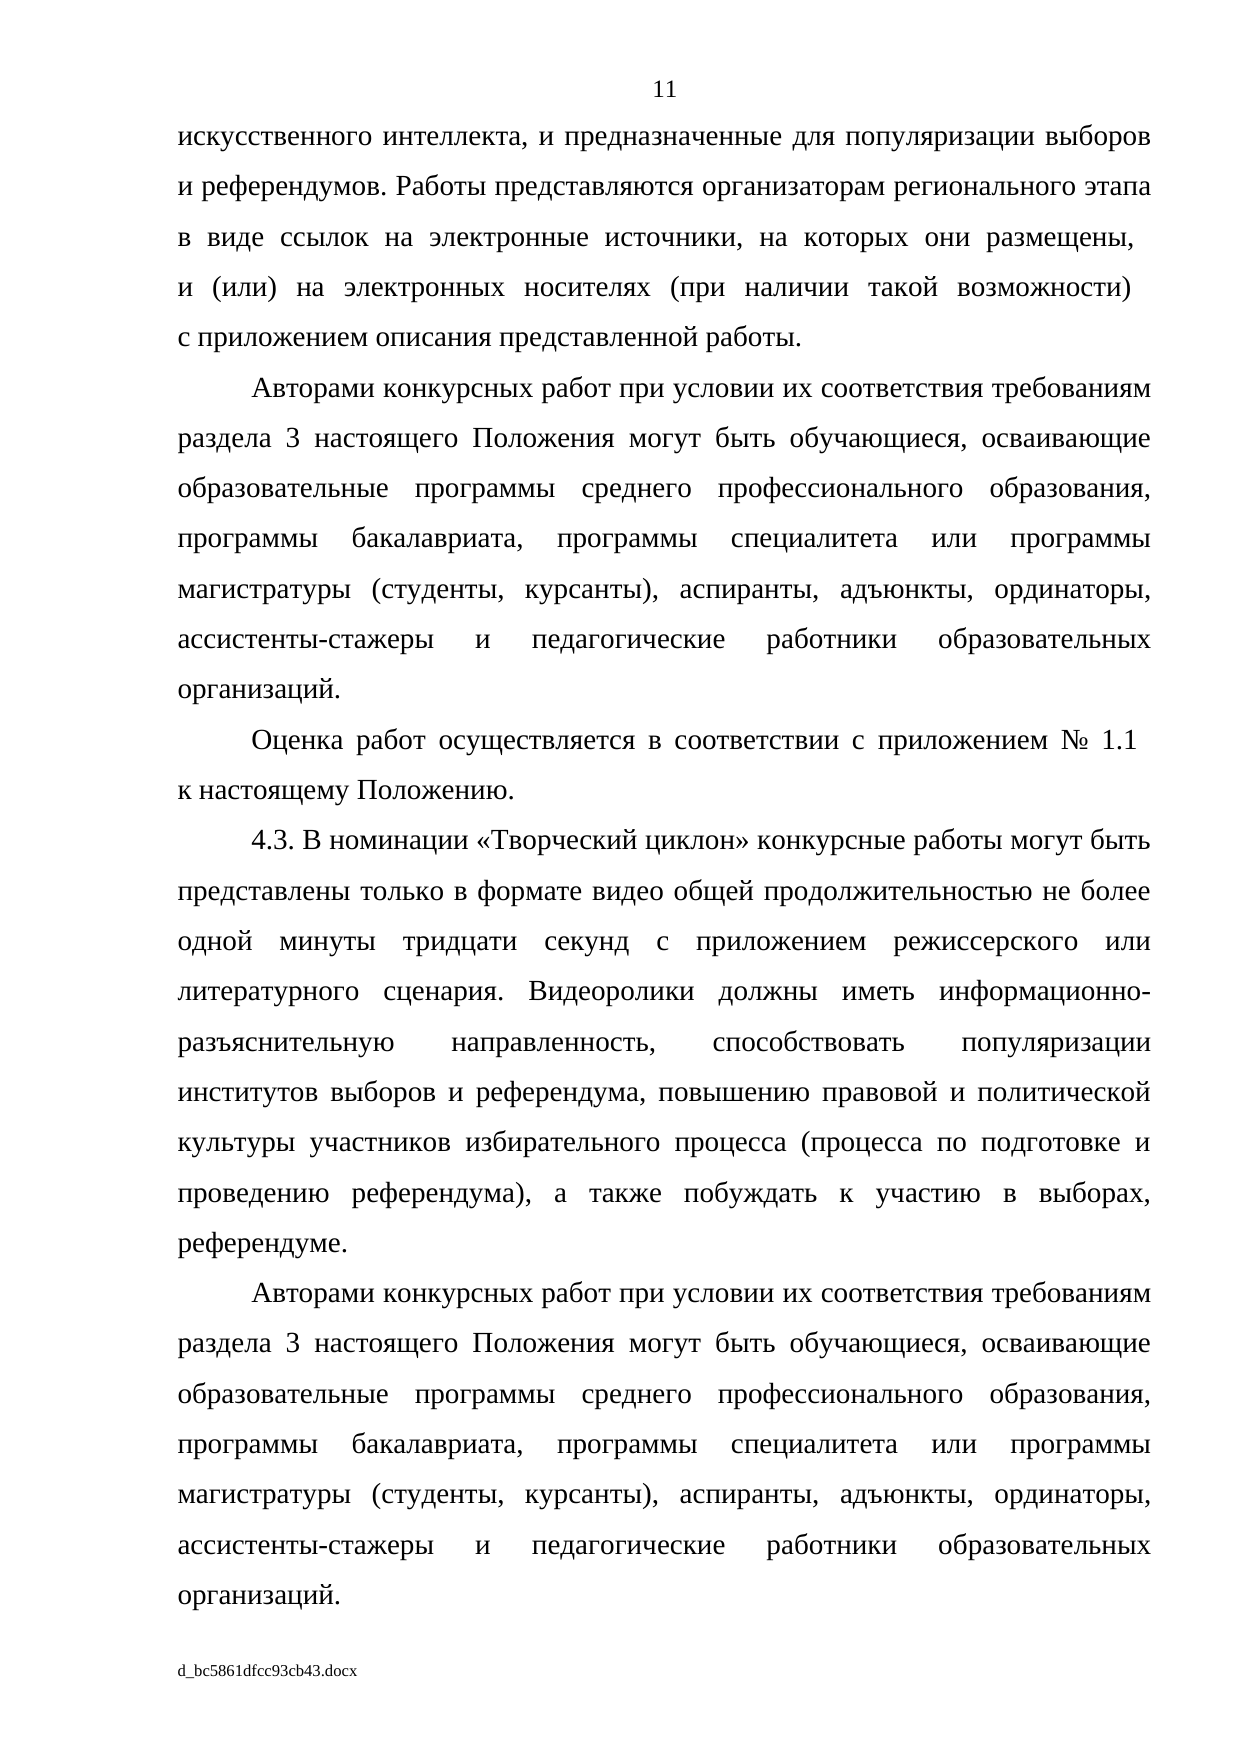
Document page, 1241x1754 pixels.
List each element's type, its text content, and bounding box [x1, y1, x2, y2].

list 4.3. В номинации «Творческий циклон» конкурсные работы могут быть представлены только в формате видео общей продолжительностью не более одной минуты тридцати секунд с приложением режиссерского или литературного сценария. Видеоролики должны иметь информационно-разъяснительную направленность, способствовать популяризации институтов выборов и референдума, повышению правовой и политической культуры участников избирательного процесса (процесса по подготовке и проведению референдума), а также побуждать к участию в выборах, референдуме. [177, 822, 1152, 1258]
list Оценка работ осуществляется в соответствии с приложением № 1.1 к настоящему Положению. [177, 722, 1152, 806]
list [177, 118, 1152, 353]
list Авторами конкурсных работ при условии их соответствия требованиям раздела 3 настоящего Положения могут быть обучающиеся, осваивающие образовательные программы среднего профессионального образования, программы бакалавриата, программы специалитета или программы магистратуры (студенты, курсанты), аспиранты, адъюнкты, ординаторы, ассистенты-стажеры и педагогические работники образовательных организаций. [177, 1275, 1152, 1611]
list Авторами конкурсных работ при условии их соответствия требованиям раздела 3 настоящего Положения могут быть обучающиеся, осваивающие образовательные программы среднего профессионального образования, программы бакалавриата, программы специалитета или программы магистратуры (студенты, курсанты), аспиранты, адъюнкты, ординаторы, ассистенты-стажеры и педагогические работники образовательных организаций. [177, 370, 1152, 705]
